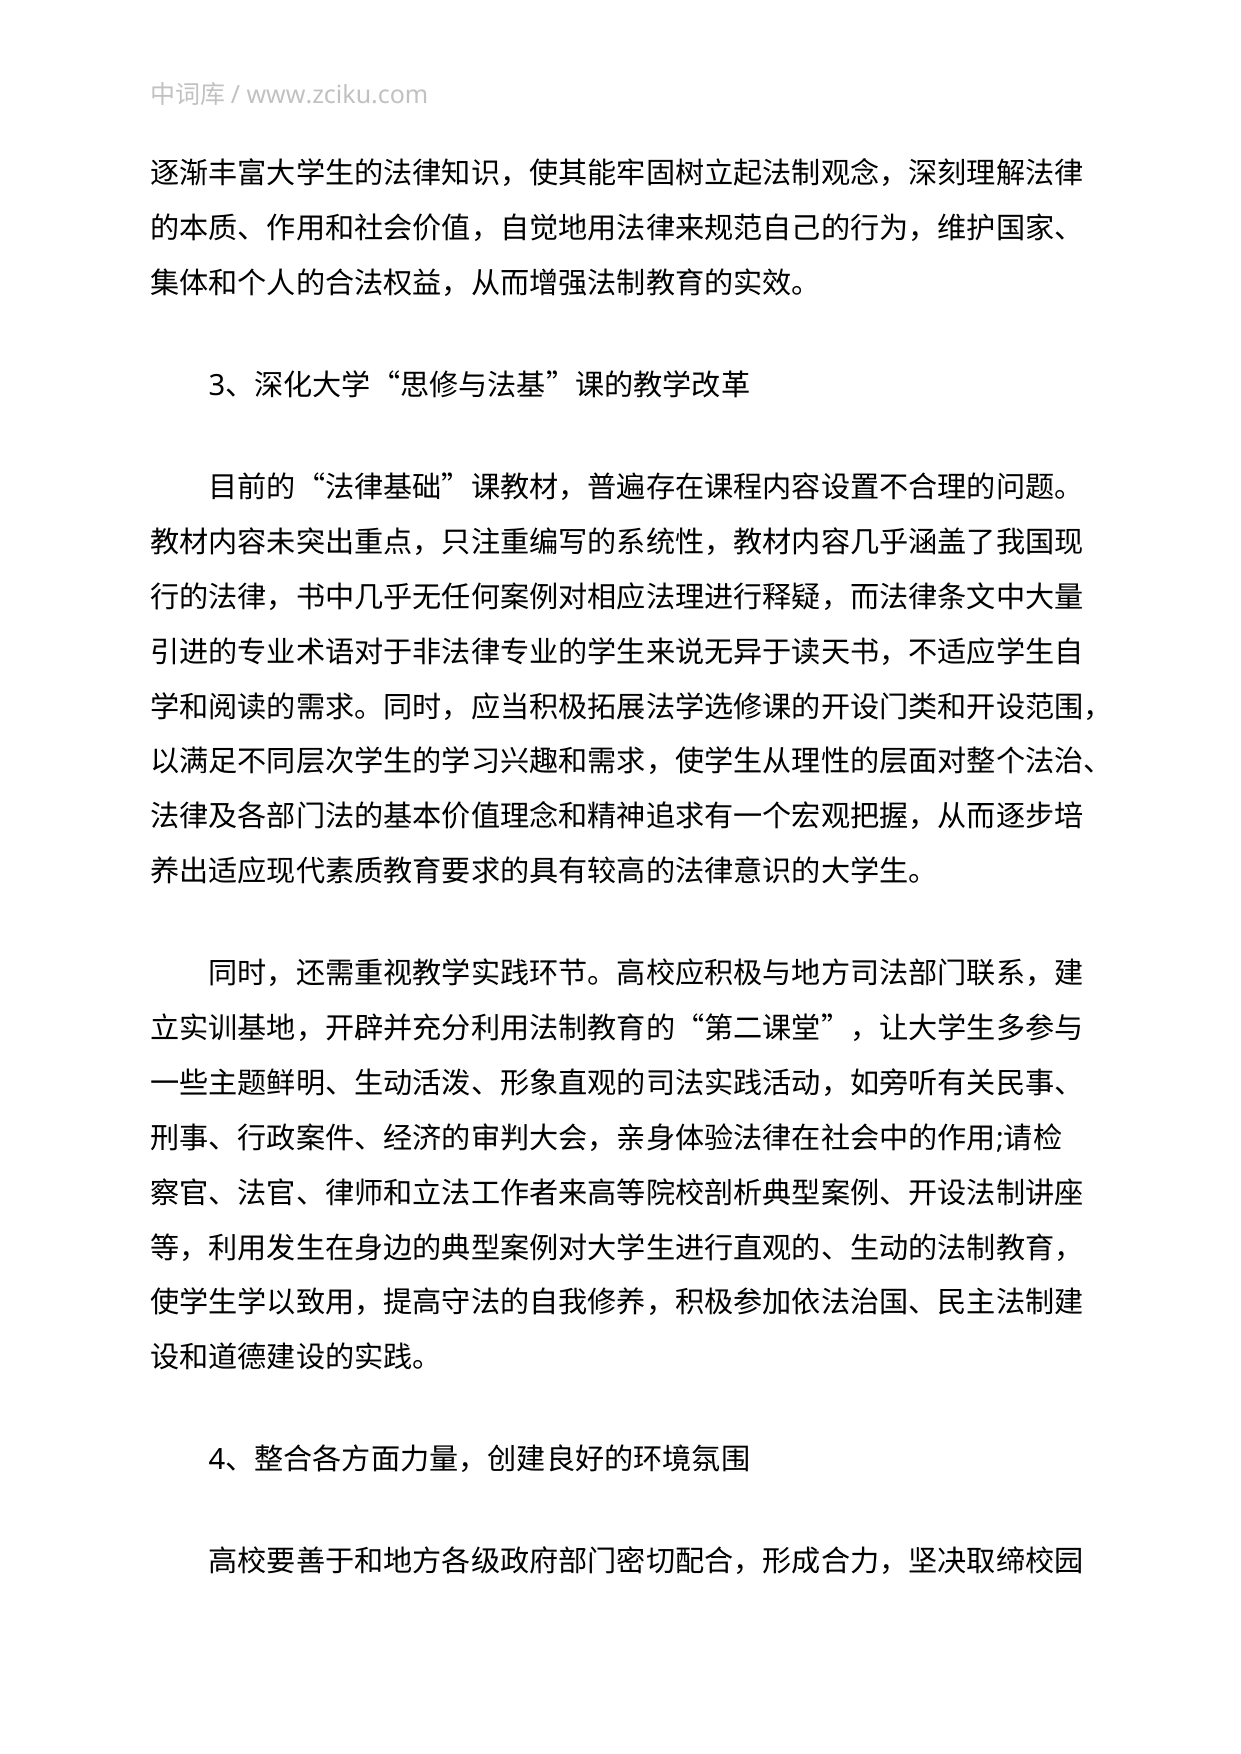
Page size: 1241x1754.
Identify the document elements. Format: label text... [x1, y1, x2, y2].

text 3、深化大学“思修与法基”课的教学改革 [150, 362, 1090, 404]
text 同时，还需重视教学实践环节。高校应积极与地方司法部门联系，建立实训基地，开辟并充分利用法制教育的“第二课堂”，让大学生多参与一些主题鲜明、生动活泼、形象直观的司法实践活动，如旁听有关民事、刑事、行政案件、经济的审判大会，亲身体验法律在社会中的作用;请检察官、法官、律师和立法工作者来高等院校剖析典型案例、开设法制讲座等，利用发生在身边的典型案例对大学生进行直观的、生动的法制教育，使学生学以致用，提高守法的自我修养，积极参加依法治国、民主法制建设和道德建设的实践。 [150, 949, 1090, 1376]
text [150, 1538, 1090, 1580]
text 4、整合各方面力量，创建良好的环境氛围 [150, 1436, 1090, 1478]
text 目前的“法律基础”课教材，普遍存在课程内容设置不合理的问题。教材内容未突出重点，只注重编写的系统性，教材内容几乎涵盖了我国现行的法律，书中几乎无任何案例对相应法理进行释疑，而法律条文中大量引进的专业术语对于非法律专业的学生来说无异于读天书，不适应学生自学和阅读的需求。同时，应当积极拓展法学选修课的开设门类和开设范围，以满足不同层次学生的学习兴趣和需求，使学生从理性的层面对整个法治、法律及各部门法的基本价值理念和精神追求有一个宏观把握，从而逐步培养出适应现代素质教育要求的具有较高的法律意识的大学生。 [150, 463, 1090, 890]
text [150, 150, 1090, 302]
